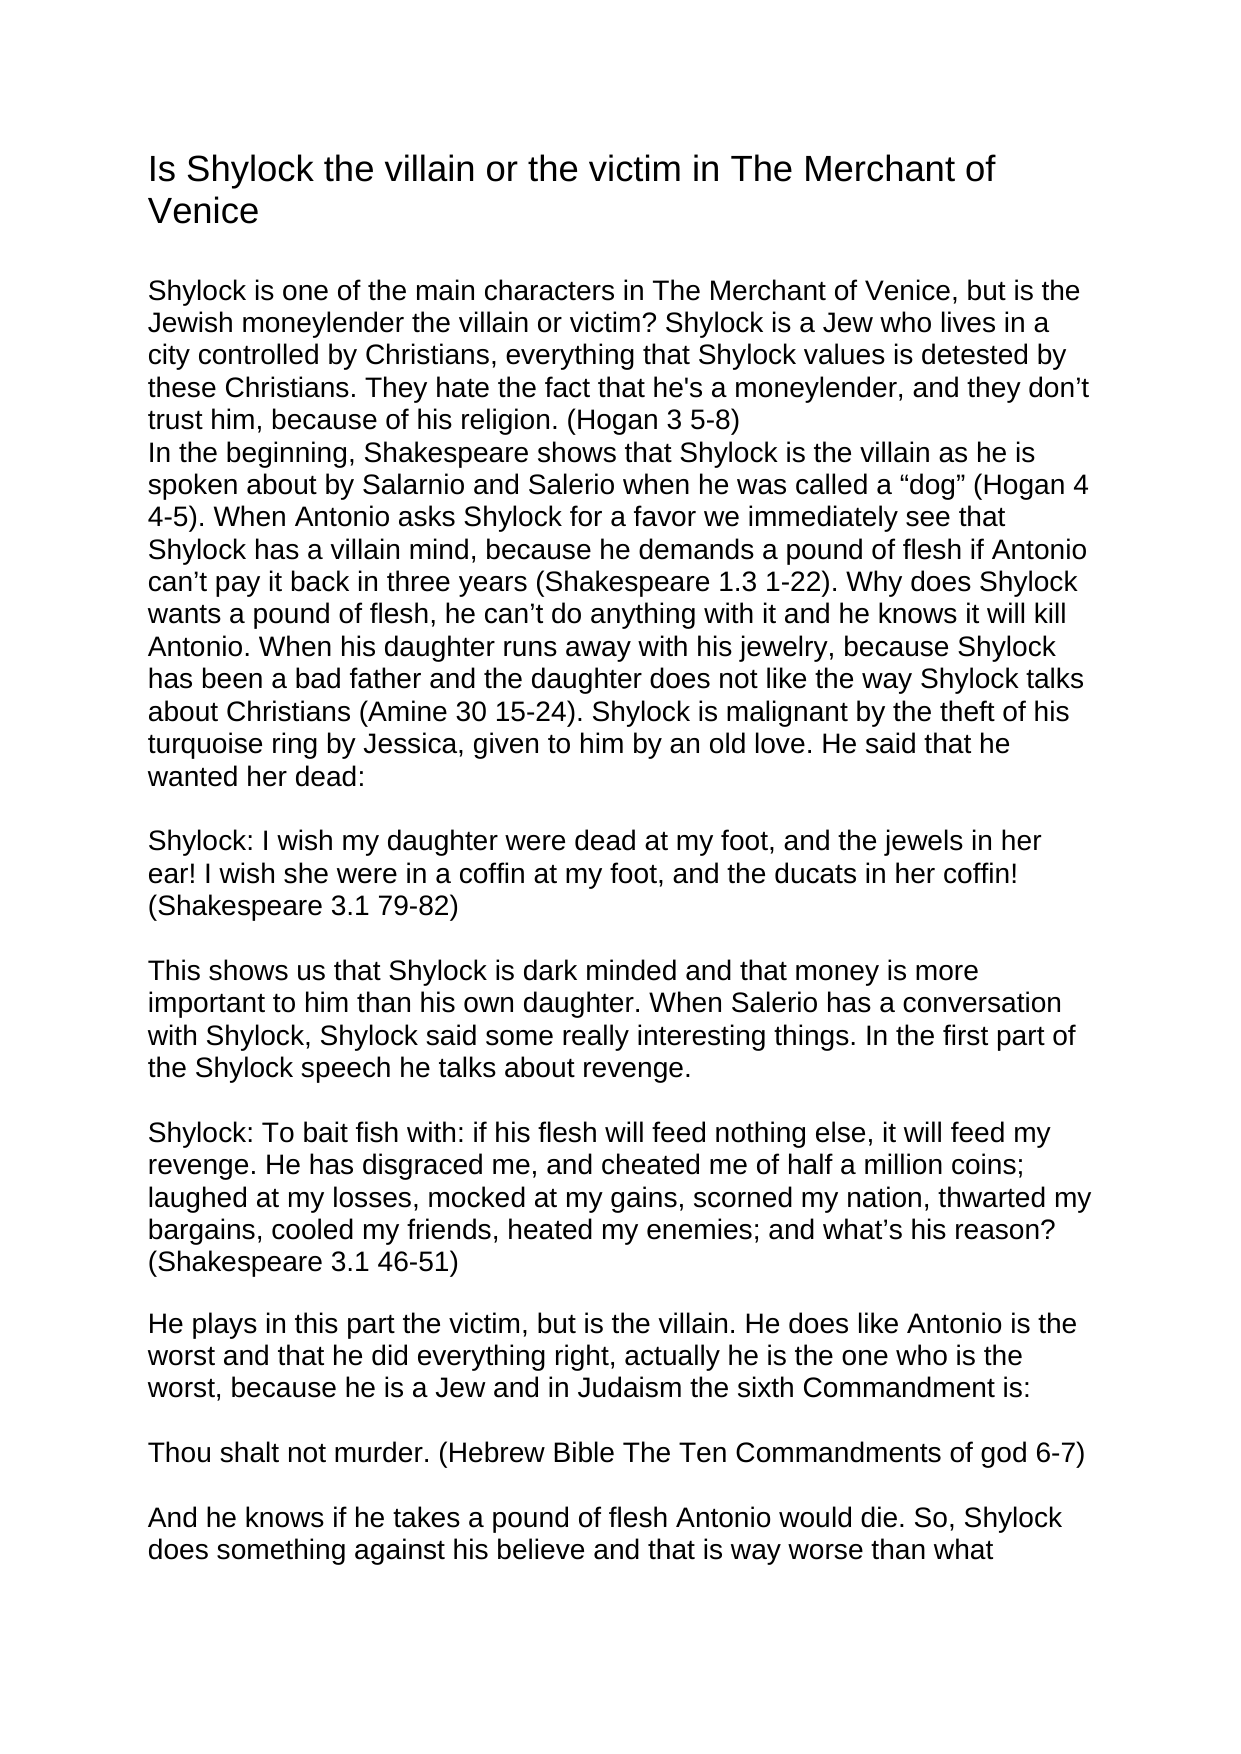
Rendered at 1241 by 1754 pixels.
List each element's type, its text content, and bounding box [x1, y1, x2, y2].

text Shylock: To bait fish with: if his flesh will feed nothing else, it will feed my revenge. He has disgraced me, and cheated me of half a million coins; laughed at my losses, mocked at my gains, scorned my nation, thwarted my bargains, cooled my friends, heated my enemies; and what’s his reason? (Shakespeare 3.1 46-51) [148, 1116, 1093, 1278]
text Shylock: I wish my daughter were dead at my foot, and the jewels in her ear! I wish she were in a coffin at my foot, and the ducats in her coffin! (Shakespeare 3.1 79-82) [148, 824, 1093, 921]
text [148, 1501, 1093, 1566]
text Shylock is one of the main characters in The Merchant of Venice, but is the Jewish moneylender the villain or victim? Shylock is a Jew who lives in a city controlled by Christians, everything that Shylock values is detested by these Christians. They hate the fact that he's a moneylender, and they don’t trust him, because of his religion. (Hogan 3 5-8) [148, 273, 1093, 436]
text Thou shalt not murder. (Hebrew Bible The Ten Commandments of god 6-7) [148, 1436, 1093, 1468]
text He plays in this part the victim, but is the villain. He does like Antonio is the worst and that he did everything right, actually he is the one who is the worst, because he is a Jew and in Judaism the sixth Commandment is: [148, 1307, 1093, 1404]
text This shows us that Shylock is dark minded and that money is more important to him than his own daughter. When Salerio has a conversation with Shylock, Shylock said some really interesting things. In the first part of the Shylock speech he talks about revenge. [148, 954, 1093, 1083]
text In the beginning, Shakespeare shows that Shylock is the villain as he is spoken about by Salarnio and Salerio when he was called a “dog” (Hogan 4 4-5). When Antonio asks Shylock for a favor we immediately see that Shylock has a villain mind, because he demands a pound of flesh if Antonio can’t pay it back in three years (Shakespeare 1.3 1-22). Why does Shylock wants a pound of flesh, he can’t do anything with it and he knows it will kill Antonio. When his daughter runs away with his jewelry, because Shylock has been a bad father and the daughter does not like the way Shylock talks about Christians (Amine 30 15-24). Shylock is malignant by the theft of his turquoise ring by Jessica, given to him by an old love. He said that he wanted her dead: [148, 436, 1093, 792]
text Is Shylock the villain or the victim in The Merchant of Venice [148, 148, 1093, 232]
